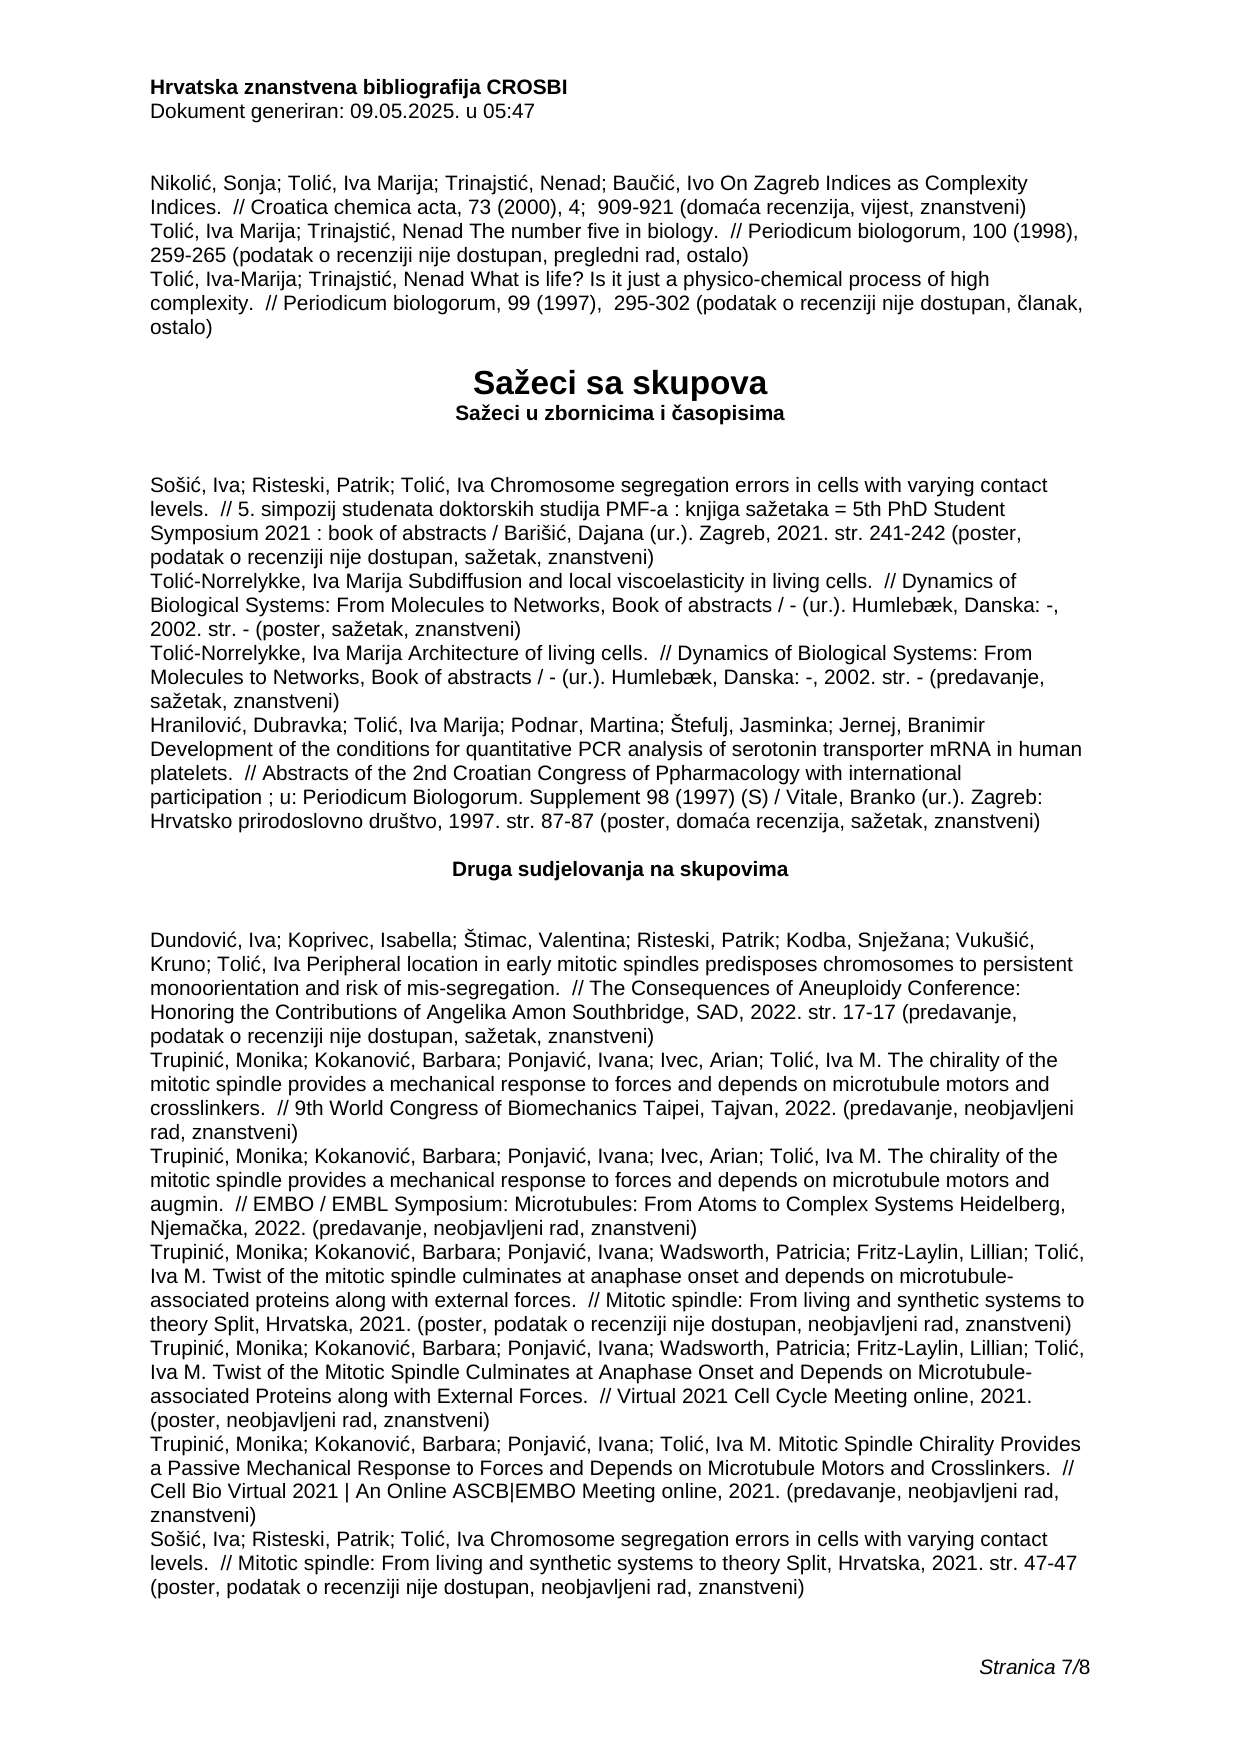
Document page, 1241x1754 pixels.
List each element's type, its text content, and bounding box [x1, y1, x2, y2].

text Trupinić, Monika; Kokanović, Barbara; Ponjavić, Ivana; Ivec, Arian; Tolić, Iva M. [150, 1048, 1090, 1144]
text Tolić, Iva-Marija; Trinajstić, Nenad [150, 267, 1090, 339]
subtitle Sažeci u zbornicima i časopisima [150, 401, 1090, 425]
text Trupinić, Monika; Kokanović, Barbara; Ponjavić, Ivana; Wadsworth, Patricia; Fritz-Laylin, Lillian; Tolić, Iva M. [150, 1336, 1090, 1431]
text Nikolić, Sonja; Tolić, Iva Marija; Trinajstić, Nenad; Baučić, Ivo [150, 171, 1090, 219]
text Trupinić, Monika; Kokanović, Barbara; Ponjavić, Ivana; Ivec, Arian; Tolić, Iva M. [150, 1144, 1090, 1240]
subtitle Druga sudjelovanja na skupovima [150, 856, 1090, 880]
text Tolić-Norrelykke, Iva Marija [150, 569, 1090, 641]
text Sošić, Iva; Risteski, Patrik; Tolić, Iva [150, 473, 1090, 569]
text Trupinić, Monika; Kokanović, Barbara; Ponjavić, Ivana; Wadsworth, Patricia; Fritz-Laylin, Lillian; Tolić, Iva M. [150, 1240, 1090, 1336]
text Tolić, Iva Marija; Trinajstić, Nenad [150, 219, 1090, 267]
text Trupinić, Monika; Kokanović, Barbara; Ponjavić, Ivana; Tolić, Iva M. [150, 1431, 1090, 1527]
subtitle Sažeci sa skupova [150, 363, 1090, 401]
text Tolić-Norrelykke, Iva Marija [150, 641, 1090, 713]
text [150, 1527, 1090, 1599]
text Dundović, Iva; Koprivec, Isabella; Štimac, Valentina; Risteski, Patrik; Kodba, Snježana; Vukušić, Kruno; Tolić, Iva [150, 928, 1090, 1048]
text Hranilović, Dubravka; Tolić, Iva Marija; Podnar, Martina; Štefulj, Jasminka; Jernej, Branimir [150, 713, 1090, 832]
